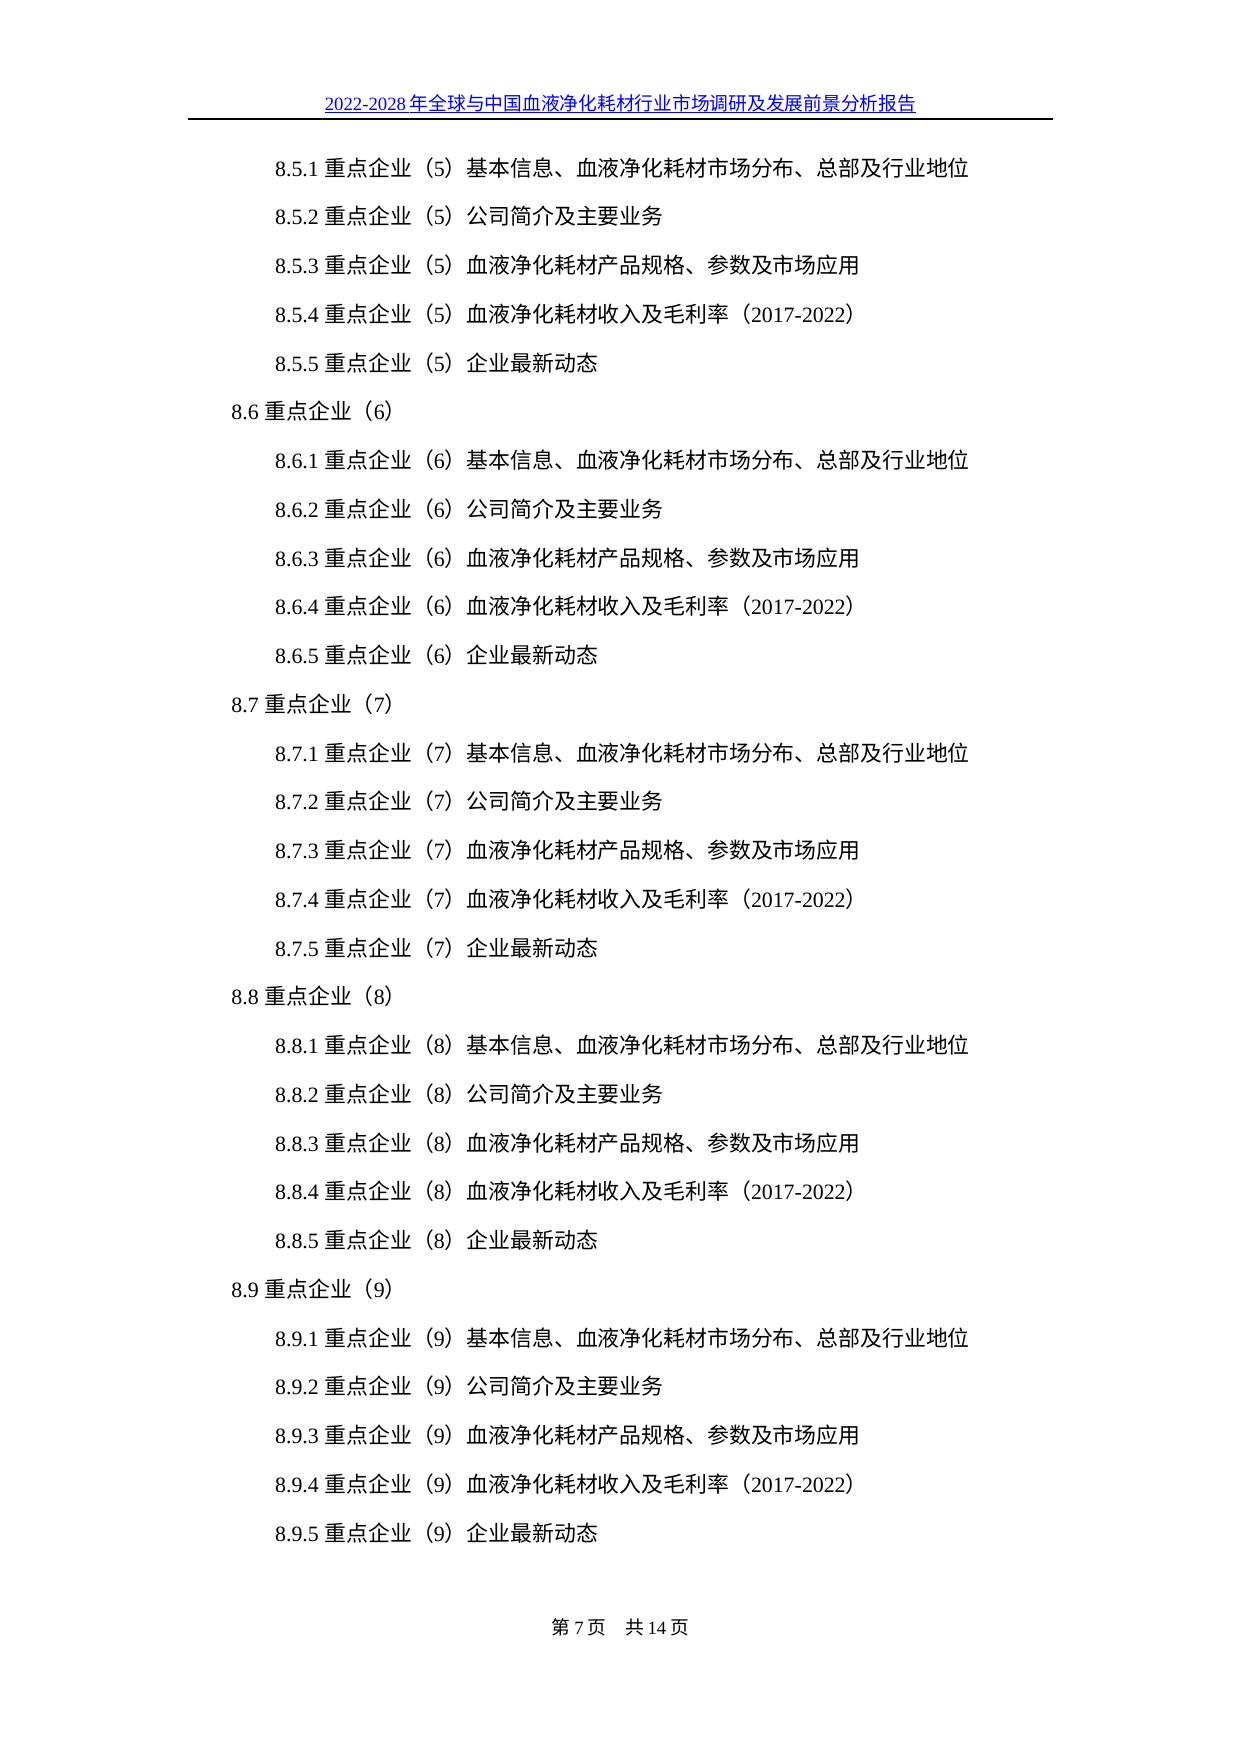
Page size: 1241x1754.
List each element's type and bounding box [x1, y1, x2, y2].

text [187, 150, 1053, 1548]
